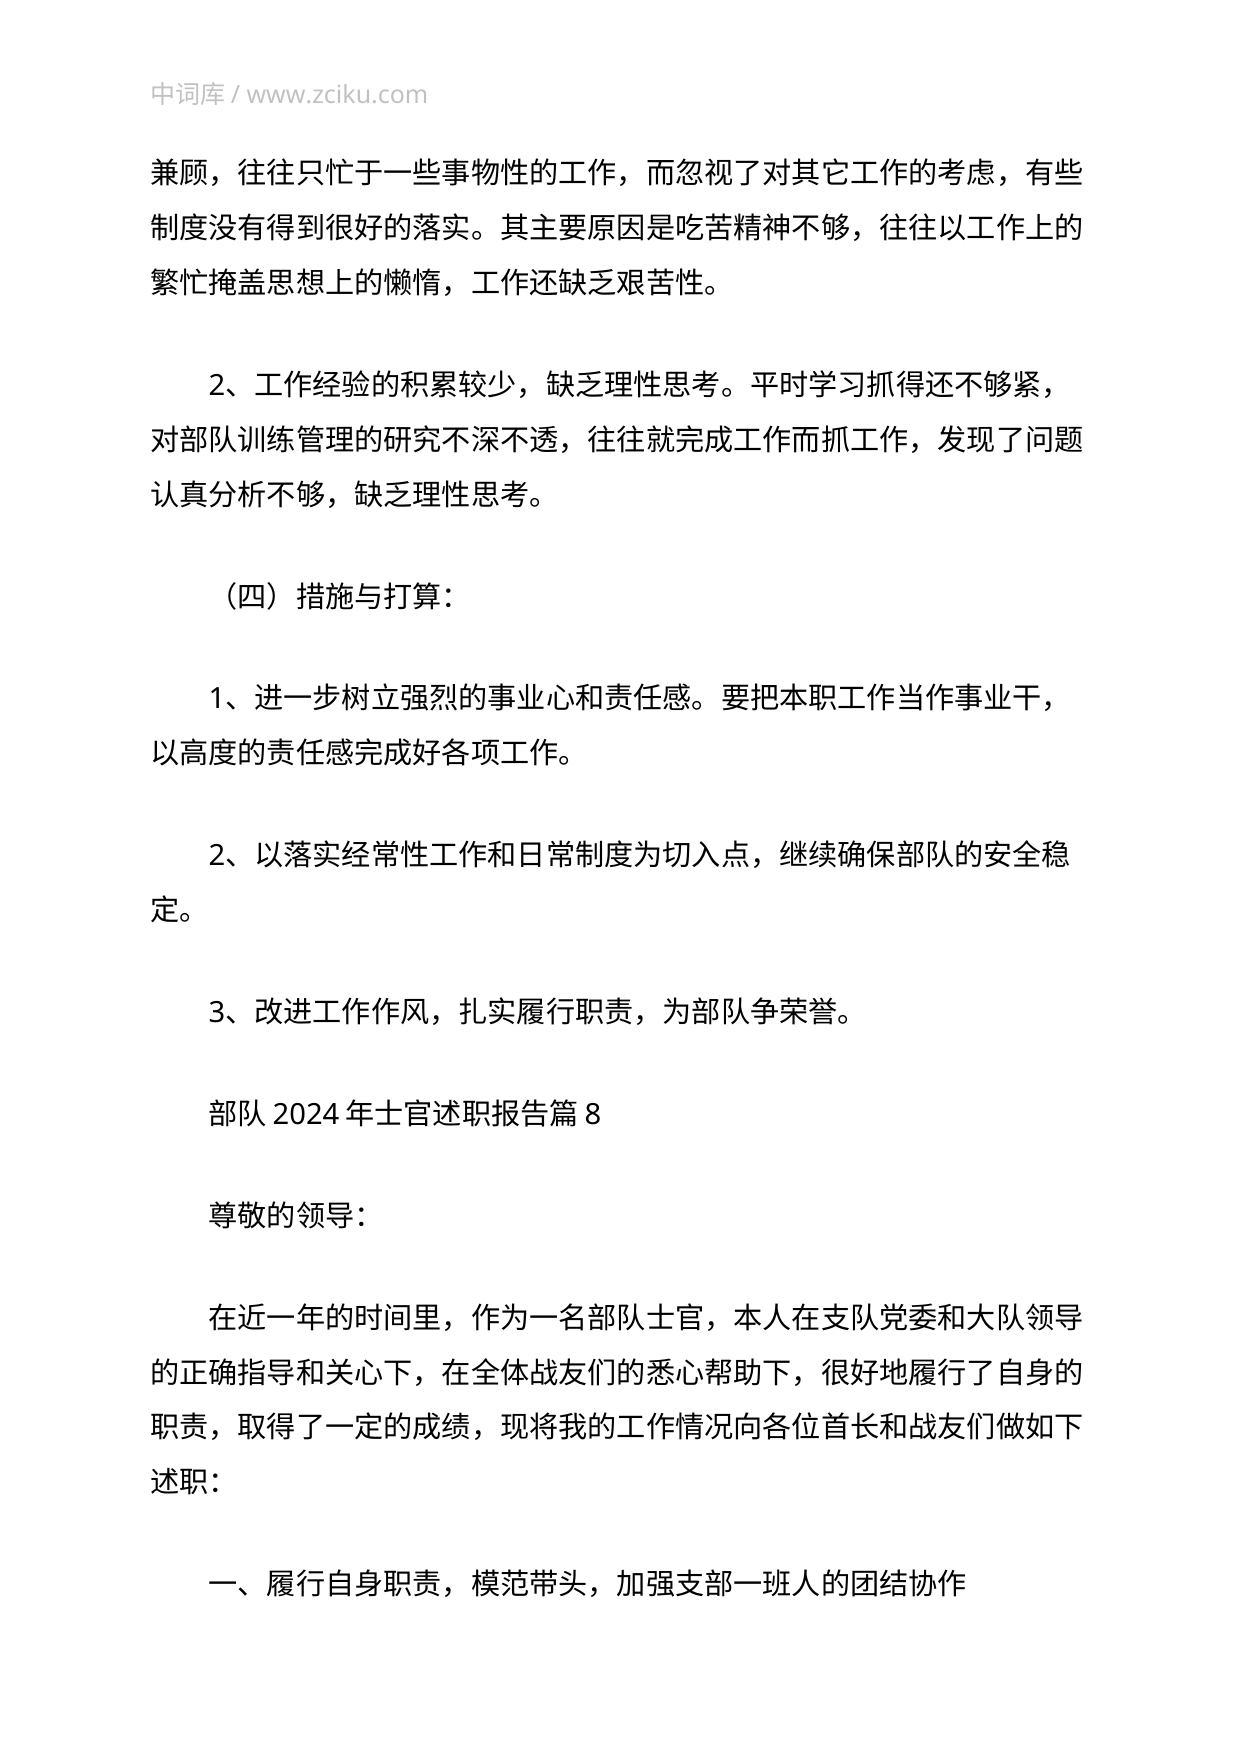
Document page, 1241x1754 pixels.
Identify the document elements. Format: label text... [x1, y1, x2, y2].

text 1、进一步树立强烈的事业心和责任感。要把本职工作当作事业干，以高度的责任感完成好各项工作。 [150, 675, 1090, 772]
text 部队2024年士官述职报告篇8 [150, 1091, 1090, 1133]
text 3、改进工作作风，扎实履行职责，为部队争荣誉。 [150, 988, 1090, 1031]
text （四）措施与打算： [150, 573, 1090, 616]
text 在近一年的时间里，作为一名部队士官，本人在支队党委和大队领导的正确指导和关心下，在全体战友们的悉心帮助下，很好地履行了自身的职责，取得了一定的成绩，现将我的工作情况向各位首长和战友们做如下述职： [150, 1294, 1090, 1501]
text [150, 150, 1090, 302]
text 2、以落实经常性工作和日常制度为切入点，继续确保部队的安全稳定。 [150, 832, 1090, 929]
text 2、工作经验的积累较少，缺乏理性思考。平时学习抓得还不够紧，对部队训练管理的研究不深不透，往往就完成工作而抓工作，发现了问题认真分析不够，缺乏理性思考。 [150, 362, 1090, 514]
text 一、履行自身职责，模范带头，加强支部一班人的团结协作 [150, 1561, 1090, 1603]
text 尊敬的领导： [150, 1192, 1090, 1235]
